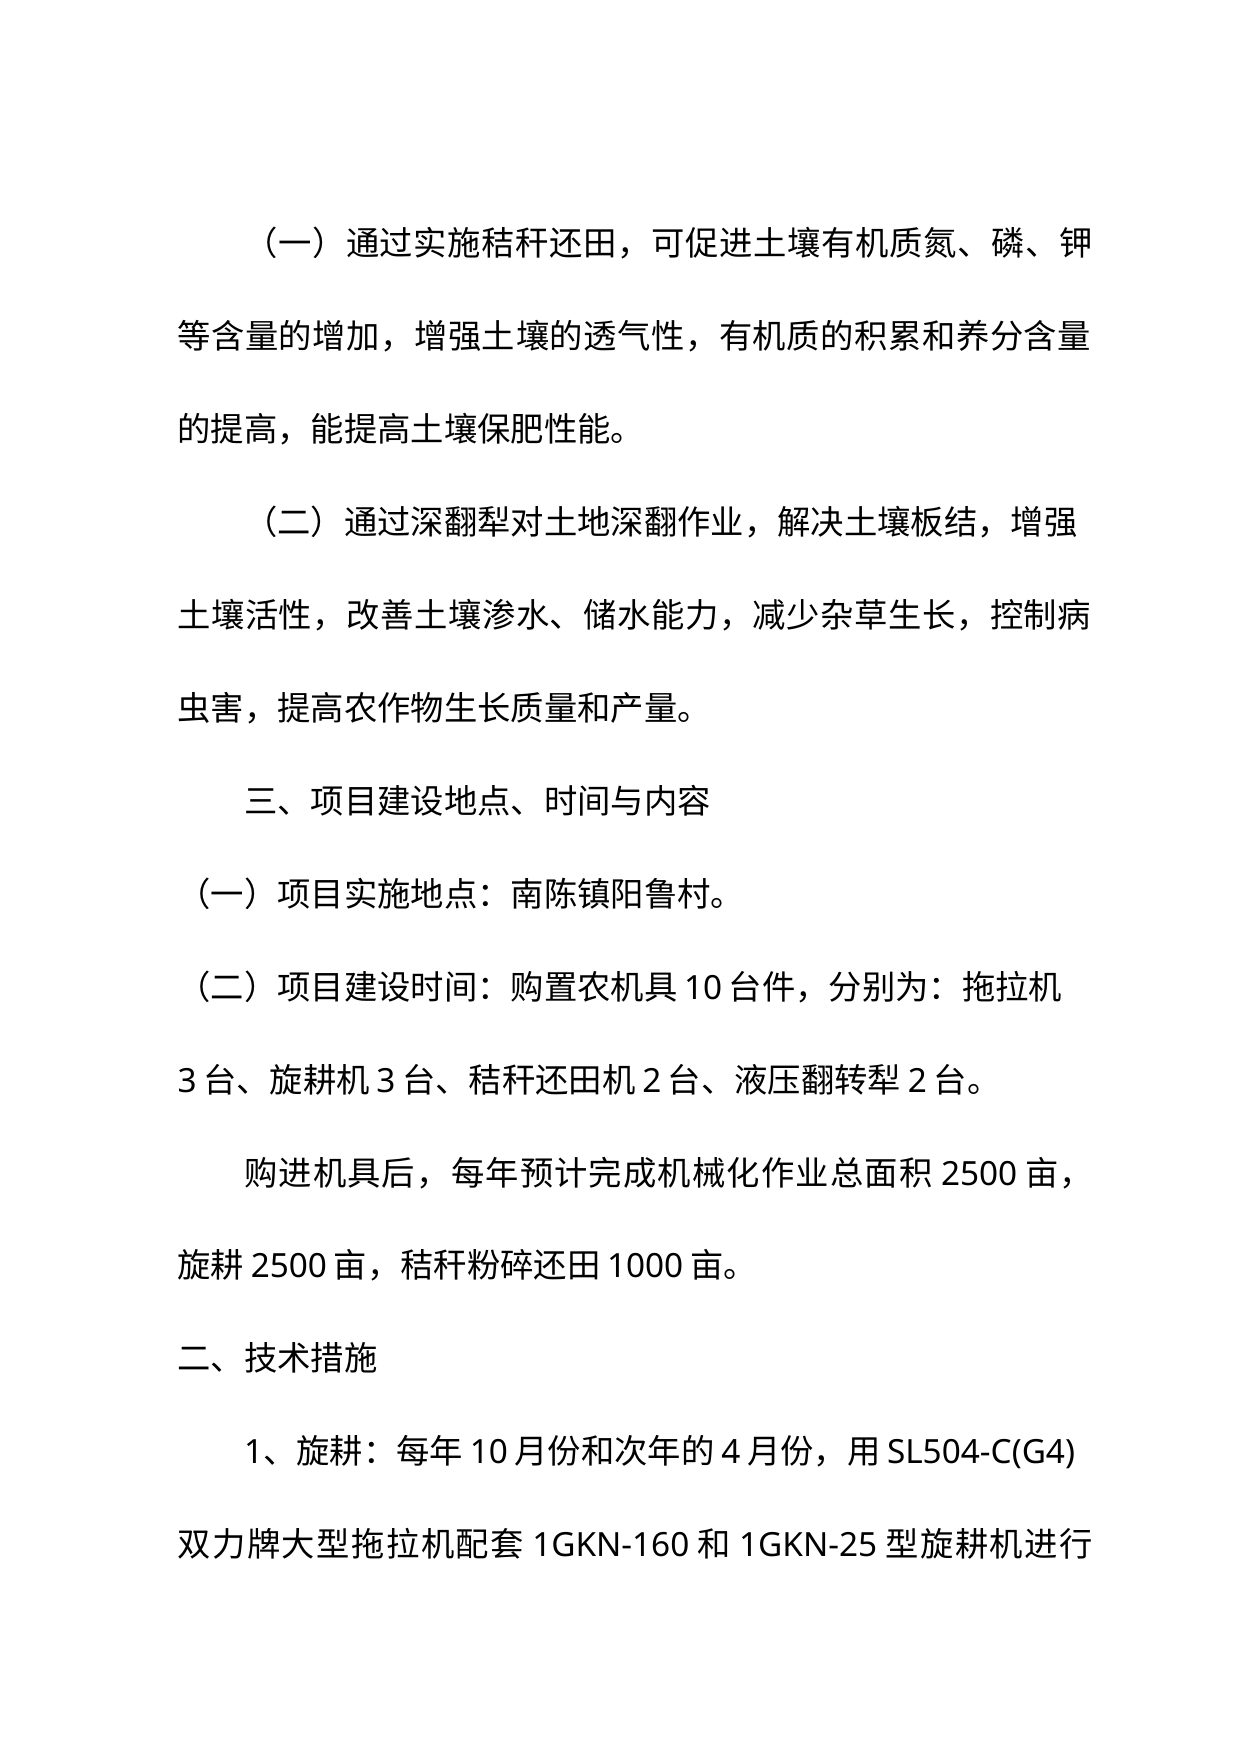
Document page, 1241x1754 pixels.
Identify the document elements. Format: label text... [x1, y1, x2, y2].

list 三、项目建设地点、时间与内容 [244, 752, 1093, 845]
subtitle （一）通过实施秸秆还田，可促进土壤有机质氮、磷、钾等含量的增加，增强土壤的透气性，有机质的积累和养分含量的提高，能提高土壤保肥性能。 [177, 195, 1093, 474]
list 技术措施 [177, 1310, 1093, 1403]
list 项目实施地点：南陈镇阳鲁村。 [177, 845, 1093, 938]
list （二）通过深翻犁对土地深翻作业，解决土壤板结，增强 [244, 474, 1093, 567]
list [177, 1496, 1093, 1589]
list 购进机具后，每年预计完成机械化作业总面积2500亩，旋耕2500亩，秸秆粉碎还田1000亩。 [177, 1124, 1093, 1310]
list 3台、旋耕机3台、秸秆还田机2台、液压翻转犁2台。 [177, 1031, 1093, 1124]
list 土壤活性，改善土壤渗水、储水能力，减少杂草生长，控制病虫害，提高农作物生长质量和产量。 [177, 567, 1093, 752]
list 旋耕：每年10月份和次年的4月份，用SL504-C(G4) [244, 1403, 1093, 1496]
list 项目建设时间：购置农机具10台件，分别为：拖拉机 [177, 938, 1093, 1031]
